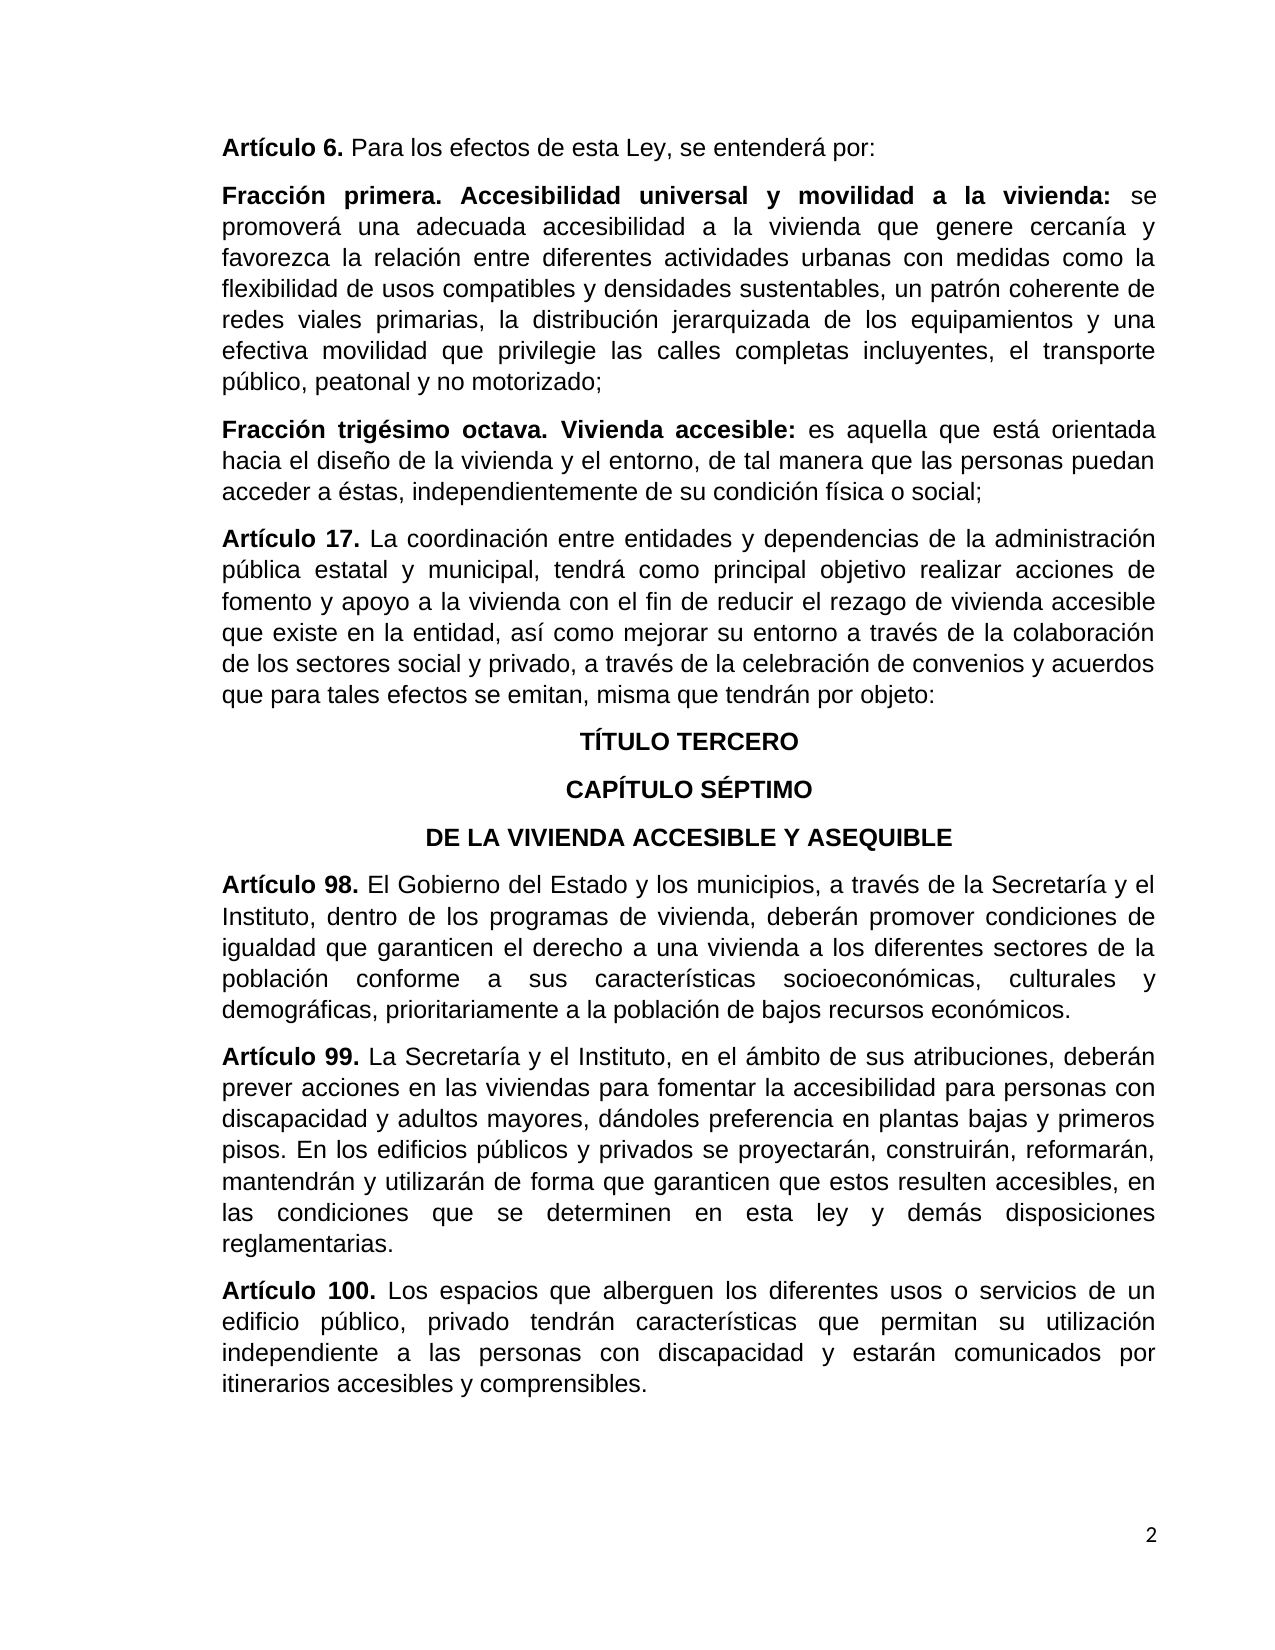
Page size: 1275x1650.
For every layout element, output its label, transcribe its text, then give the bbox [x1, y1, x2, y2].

text TÍTULO TERCERO [222, 727, 1157, 756]
text DE LA VIVIENDA ACCESIBLE Y ASEQUIBLE [222, 823, 1157, 851]
text CAPÍTULO SÉPTIMO [222, 775, 1157, 804]
text Artículo 6. Para los efectos de esta Ley, se entenderá por: [222, 133, 1157, 162]
text Artículo 99. La Secretaría y el Instituto, en el ámbito de sus atribuciones, deberán prever acciones en las viviendas para fomentar la accesibilidad para personas con discapacidad y adultos mayores, dándoles preferencia en plantas bajas y primeros pisos. En los edificios públicos y privados se proyectarán, construirán, reformarán, mantendrán y utilizarán de forma que garanticen que estos resulten accesibles, en las condiciones que se determinen en esta ley y demás disposiciones reglamentarias. [222, 1042, 1157, 1257]
text Fracción trigésimo octava. Vivienda accesible: es aquella que está orientada hacia el diseño de la vivienda y el entorno, de tal manera que las personas puedan acceder a éstas, independientemente de su condición física o social; [222, 414, 1157, 505]
text Artículo 100. Los espacios que alberguen los diferentes usos o servicios de un edificio público, privado tendrán características que permitan su utilización independiente a las personas con discapacidad y estarán comunicados por itinerarios accesibles y comprensibles. [222, 1276, 1157, 1398]
text Artículo 98. El Gobierno del Estado y los municipios, a través de la Secretaría y el Instituto, dentro de los programas de vivienda, deberán promover condiciones de igualdad que garanticen el derecho a una vivienda a los diferentes sectores de la población conforme a sus características socioeconómicas, culturales y demográficas, prioritariamente a la población de bajos recursos económicos. [222, 870, 1157, 1023]
text Fracción primera. Accesibilidad universal y movilidad a la vivienda: se promoverá una adecuada accesibilidad a la vivienda que genere cercanía y favorezca la relación entre diferentes actividades urbanas con medidas como la flexibilidad de usos compatibles y densidades sustentables, un patrón coherente de redes viales primarias, la distribución jerarquizada de los equipamientos y una efectiva movilidad que privilegie las calles completas incluyentes, el transporte público, peatonal y no motorizado; [222, 181, 1157, 396]
text Artículo 17. La coordinación entre entidades y dependencias de la administración pública estatal y municipal, tendrá como principal objetivo realizar acciones de fomento y apoyo a la vivienda con el fin de reducir el rezago de vivienda accesible que existe en la entidad, así como mejorar su entorno a través de la colaboración de los sectores social y privado, a través de la celebración de convenios y acuerdos que para tales efectos se emitan, misma que tendrán por objeto: [222, 524, 1157, 708]
